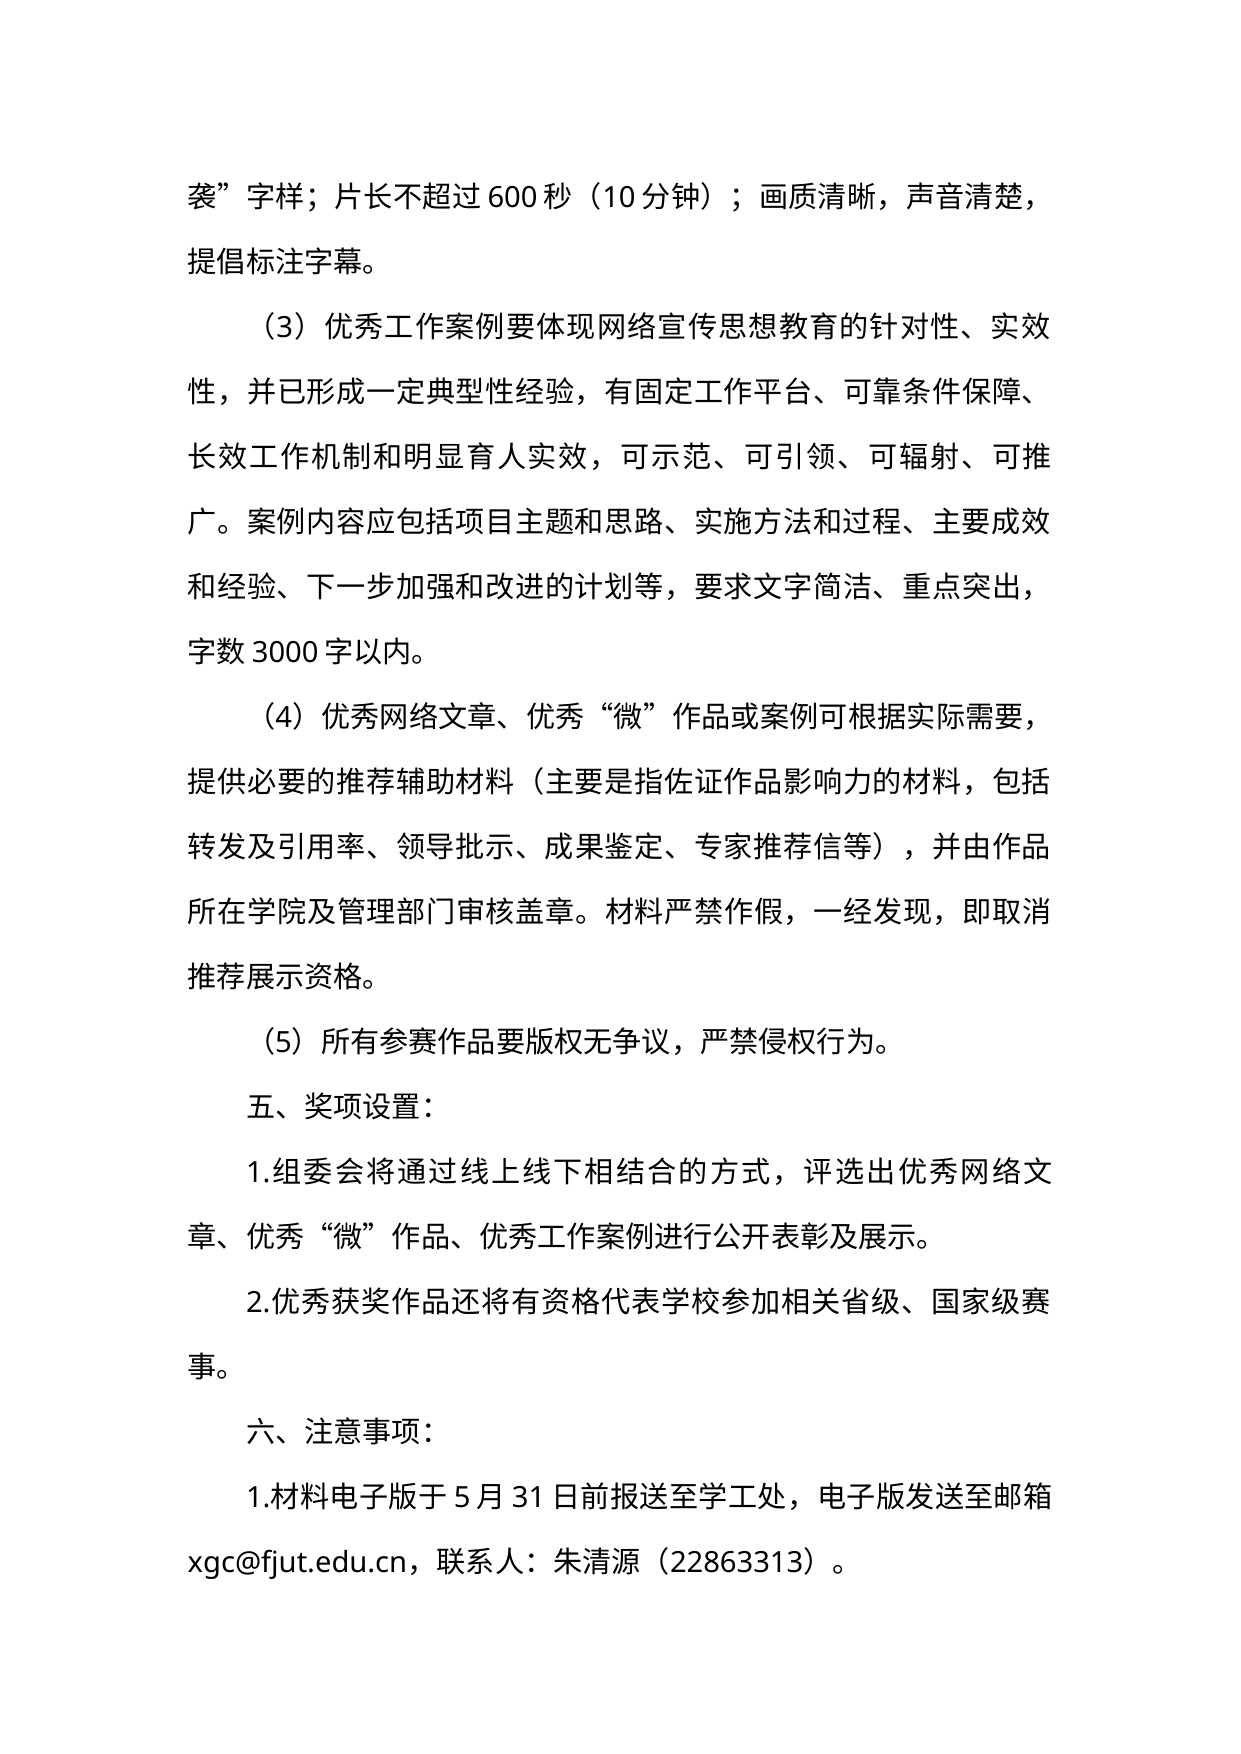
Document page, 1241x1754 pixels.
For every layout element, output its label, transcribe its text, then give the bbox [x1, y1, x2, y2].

text 1.组委会将通过线上线下相结合的方式，评选出优秀网络文章、优秀“微”作品、优秀工作案例进行公开表彰及展示。 [187, 1137, 1053, 1267]
text 1.材料电子版于5月31日前报送至学工处，电子版发送至邮箱xgc@fjut.edu.cn，联系人：朱清源（22863313）。 [187, 1462, 1053, 1592]
text 六、注意事项： [187, 1397, 1053, 1462]
text （4）优秀网络文章、优秀“微”作品或案例可根据实际需要，提供必要的推荐辅助材料（主要是指佐证作品影响力的材料，包括转发及引用率、领导批示、成果鉴定、专家推荐信等），并由作品所在学院及管理部门审核盖章。材料严禁作假，一经发现，即取消推荐展示资格。 [187, 682, 1053, 1007]
text 五、奖项设置： [187, 1072, 1053, 1137]
text （5）所有参赛作品要版权无争议，严禁侵权行为。 [187, 1007, 1053, 1072]
text （3）优秀工作案例要体现网络宣传思想教育的针对性、实效性，并已形成一定典型性经验，有固定工作平台、可靠条件保障、长效工作机制和明显育人实效，可示范、可引领、可辐射、可推广。案例内容应包括项目主题和思路、实施方法和过程、主要成效和经验、下一步加强和改进的计划等，要求文字简洁、重点突出，字数3000字以内。 [187, 292, 1053, 682]
text 2.优秀获奖作品还将有资格代表学校参加相关省级、国家级赛事。 [187, 1267, 1053, 1397]
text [187, 162, 1053, 292]
